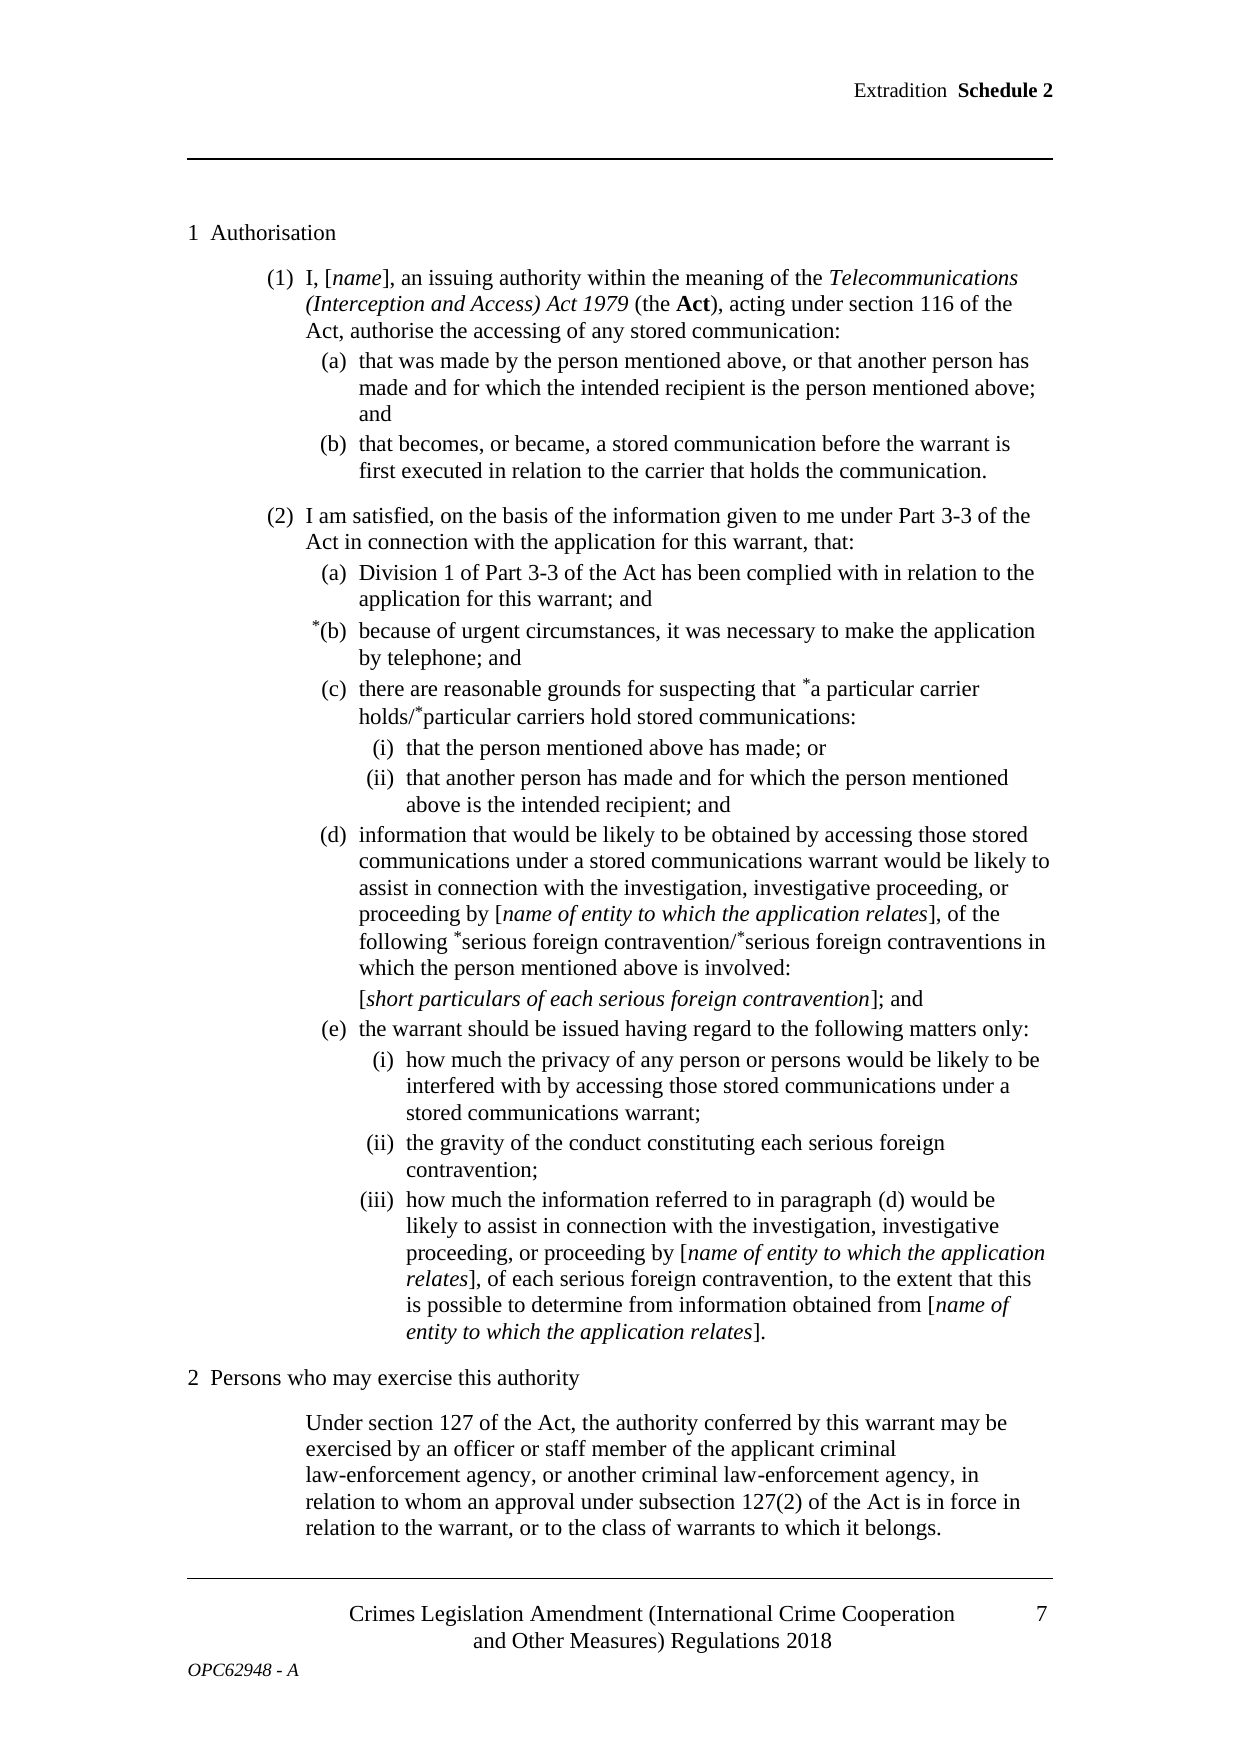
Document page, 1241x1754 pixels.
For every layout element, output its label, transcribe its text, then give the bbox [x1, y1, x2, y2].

text (i) that the person mentioned above has made; or [187, 734, 1053, 760]
text (a) Division 1 of Part 3-3 of the Act has been complied with in relation to the application for this warrant; and [187, 559, 1053, 612]
text (iii) how much the information referred to in paragraph (d) would be likely to assist in connection with the investigation, investigative proceeding, or proceeding by [name of entity to which the application relates], of each serious foreign contravention, to the extent that this is possible to determine from information obtained from [name of entity to which the application relates]. [187, 1186, 1053, 1344]
text (ii) that another person has made and for which the person mentioned above is the intended recipient; and [187, 764, 1053, 817]
text (d) information that would be likely to be obtained by accessing those stored communications under a stored communications warrant would be likely to assist in connection with the investigation, investigative proceeding, or proceeding by [name of entity to which the application relates], of the following *serious foreign contravention/*serious foreign contraventions in which the person mentioned above is involved: [187, 821, 1053, 981]
text (1) I, [name], an issuing authority within the meaning of the Telecommunications (Interception and Access) Act 1979 (the Act), acting under section 116 of the Act, authorise the accessing of any stored communication: [187, 264, 1053, 343]
text (ii) the gravity of the conduct constituting each serious foreign contravention; [187, 1129, 1053, 1182]
text 1 Authorisation [187, 218, 1053, 245]
text (c) there are reasonable grounds for suspecting that *a particular carrier holds/*particular carriers hold stored communications: [187, 674, 1053, 730]
text (2) I am satisfied, on the basis of the information given to me under Part 3-3 of the Act in connection with the application for this warrant, that: [187, 502, 1053, 555]
text [short particulars of each serious foreign contravention]; and [187, 985, 1053, 1011]
text 2 Persons who may exercise this authority [187, 1363, 1053, 1390]
text Under section 127 of the Act, the authority conferred by this warrant may be exercised by an officer or staff member of the applicant criminal law-enforcement agency, or another criminal law-enforcement agency, in relation to whom an approval under subsection 127(2) of the Act is in force in relation to the warrant, or to the class of warrants to which it belongs. [187, 1409, 1053, 1541]
text (i) how much the privacy of any person or persons would be likely to be interfered with by accessing those stored communications under a stored communications warrant; [187, 1046, 1053, 1125]
text *(b) because of urgent circumstances, it was necessary to make the application by telephone; and [187, 616, 1053, 670]
text (e) the warrant should be issued having regard to the following matters only: [187, 1016, 1053, 1042]
text (b) that becomes, or became, a stored communication before the warrant is first executed in relation to the carrier that holds the communication. [187, 431, 1053, 483]
text (a) that was made by the person mentioned above, or that another person has made and for which the intended recipient is the person mentioned above; and [187, 347, 1053, 426]
